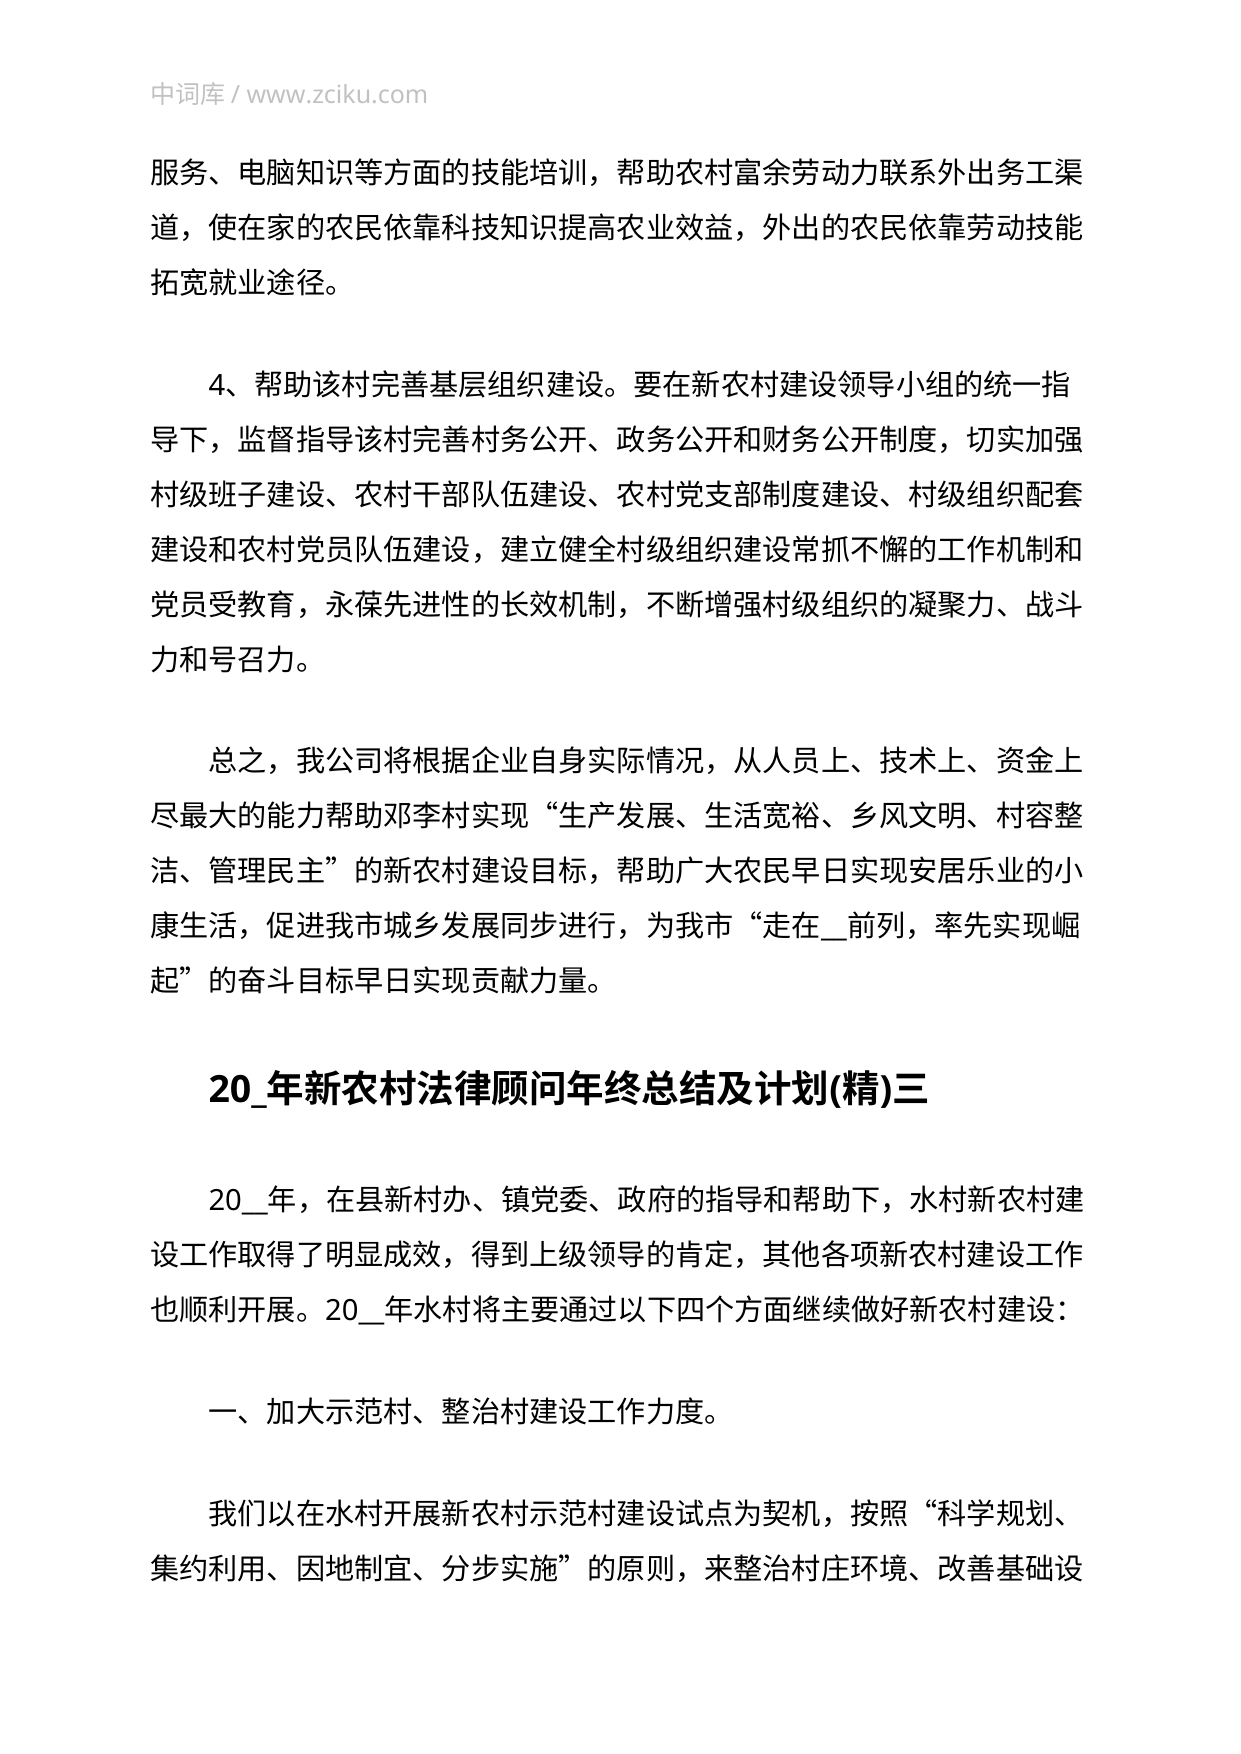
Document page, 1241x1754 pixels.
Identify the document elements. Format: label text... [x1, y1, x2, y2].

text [150, 150, 1090, 302]
text 4、帮助该村完善基层组织建设。要在新农村建设领导小组的统一指导下，监督指导该村完善村务公开、政务公开和财务公开制度，切实加强村级班子建设、农村干部队伍建设、农村党支部制度建设、村级组织配套建设和农村党员队伍建设，建立健全村级组织建设常抓不懈的工作机制和党员受教育，永葆先进性的长效机制，不断增强村级组织的凝聚力、战斗力和号召力。 [150, 362, 1090, 678]
text 20__年，在县新村办、镇党委、政府的指导和帮助下，水村新农村建设工作取得了明显成效，得到上级领导的肯定，其他各项新农村建设工作也顺利开展。20__年水村将主要通过以下四个方面继续做好新农村建设： [150, 1177, 1090, 1329]
text 20_年新农村法律顾问年终总结及计划(精)三 [150, 1059, 1090, 1114]
text 一、加大示范村、整治村建设工作力度。 [150, 1389, 1090, 1431]
text 总之，我公司将根据企业自身实际情况，从人员上、技术上、资金上尽最大的能力帮助邓李村实现“生产发展、生活宽裕、乡风文明、村容整洁、管理民主”的新农村建设目标，帮助广大农民早日实现安居乐业的小康生活，促进我市城乡发展同步进行，为我市“走在__前列，率先实现崛起”的奋斗目标早日实现贡献力量。 [150, 738, 1090, 1000]
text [150, 1491, 1090, 1588]
